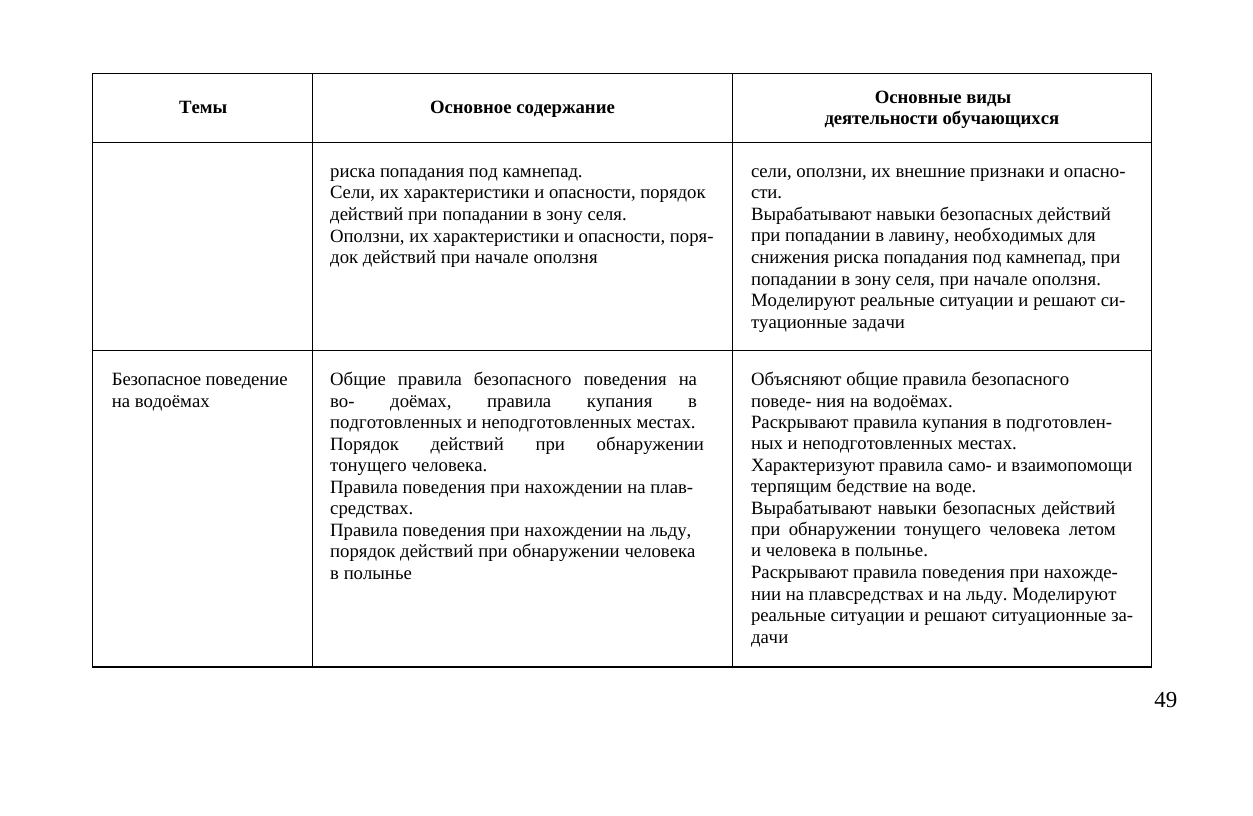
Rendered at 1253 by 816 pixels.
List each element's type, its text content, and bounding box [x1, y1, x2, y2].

table_header Основное содержание [313, 74, 732, 142]
table_header Основные виды деятельности обучающихся [733, 74, 1151, 142]
table_cell Безопасное поведение на водоёмах [93, 351, 312, 666]
table_cell сели, оползни, их внешние признаки и опасно- сти. Вырабатывают навыки безопасных действий при попадании в лавину, необходимых для снижения риска попадания под камнепад, при попадании в зону селя, при начале оползня. Моделируют реальные ситуации и решают си- туационные задачи [733, 143, 1151, 350]
table_cell риска попадания под камнепад. Сели, их характеристики и опасности, порядок действий при попадании в зону селя. Оползни, их характеристики и опасности, поря- док действий при начале оползня [313, 143, 732, 350]
table_cell Общие правила безопасного поведения на во- доёмах, правила купания в подготовленных и неподготовленных местах. Порядок действий при обнаружении тонущего человека. Правила поведения при нахождении на плав- средствах. Правила поведения при нахождении на льду, порядок действий при обнаружении человека в полынье [313, 351, 732, 666]
table_cell [93, 143, 312, 350]
table_header Темы [93, 74, 312, 142]
table_cell Объясняют общие правила безопасного поведе- ния на водоёмах. Раскрывают правила купания в подготовлен- ных и неподготовленных местах. Характеризуют правила само- и взаимопомощи терпящим бедствие на воде. Вырабатывают навыки безопасных действий при обнаружении тонущего человека летом и человека в полынье. Раскрывают правила поведения при нахожде- нии на плавсредствах и на льду. Моделируют реальные ситуации и решают ситуационные за- дачи [733, 351, 1151, 666]
